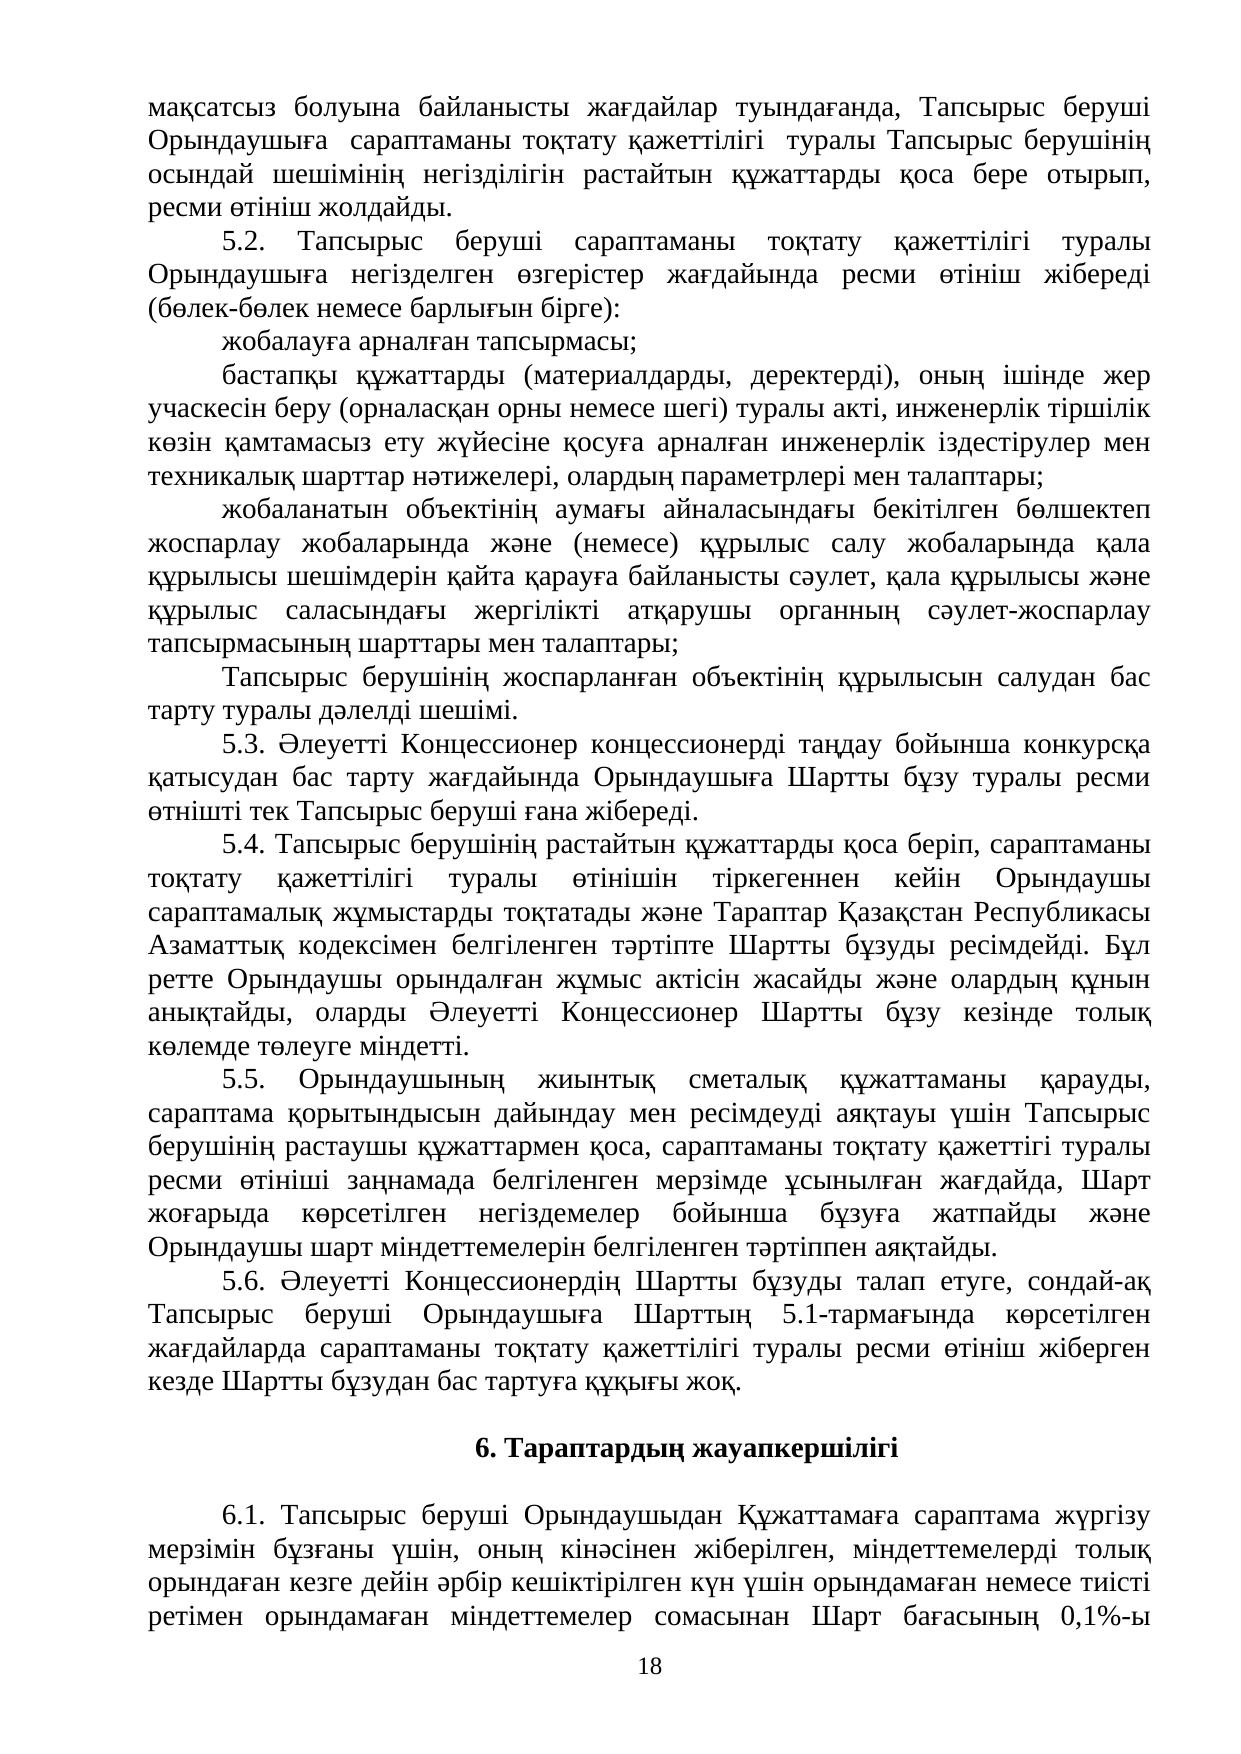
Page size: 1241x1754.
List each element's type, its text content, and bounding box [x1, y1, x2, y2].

text 5.2. Тапсырыс беруші сараптаманы тоқтату қажеттілігі туралы Орындаушыға негізделген өзгерістер жағдайында ресми өтініш жібереді (бөлек-бөлек немесе барлығын бірге): [148, 223, 1152, 323]
text 6. Тараптардың жауапкершілігі [148, 1430, 1152, 1464]
text 5.6. Әлеуетті Концессионердің Шартты бұзуды талап етуге, сондай-ақ Тапсырыс беруші Орындаушыға Шарттың 5.1-тармағында көрсетілген жағдайларда сараптаманы тоқтату қажеттілігі туралы ресми өтініш жіберген кезде Шартты бұзудан бас тартуға құқығы жоқ. [148, 1263, 1152, 1397]
text жобалауға арналған тапсырмасы; [148, 323, 1152, 357]
text жобаланатын объектінің аумағы айналасындағы бекітілген бөлшектеп жоспарлау жобаларында және (немесе) құрылыс салу жобаларында қала құрылысы шешімдерін қайта қарауға байланысты сәулет, қала құрылысы және құрылыс саласындағы жергілікті атқарушы органның сәулет-жоспарлау тапсырмасының шарттары мен талаптары; [148, 491, 1152, 659]
text Тапсырыс берушінің жоспарланған объектінің құрылысын салудан бас тарту туралы дәлелді шешімі. [148, 659, 1152, 726]
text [148, 1497, 1152, 1632]
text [148, 89, 1152, 223]
text бастапқы құжаттарды (материалдарды, деректерді), оның ішінде жер учаскесін беру (орналасқан орны немесе шегі) туралы акті, инженерлік тіршілік көзін қамтамасыз ету жүйесіне қосуға арналған инженерлік іздестірулер мен техникалық шарттар нәтижелері, олардың параметрлері мен талаптары; [148, 357, 1152, 491]
text 5.3. Әлеуетті Концессионер концессионерді таңдау бойынша конкурсқа қатысудан бас тарту жағдайында Орындаушыға Шартты бұзу туралы ресми өтнішті тек Тапсырыс беруші ғана жібереді. [148, 726, 1152, 827]
text 5.4. Тапсырыс берушінің растайтын құжаттарды қоса беріп, сараптаманы тоқтату қажеттілігі туралы өтінішін тіркегеннен кейін Орындаушы сараптамалық жұмыстарды тоқтатады және Тараптар Қазақстан Республикасы Азаматтық кодексімен белгіленген тәртіпте Шартты бұзуды ресімдейді. Бұл ретте Орындаушы орындалған жұмыс актісін жасайды және олардың құнын анықтайды, оларды Әлеуетті Концессионер Шартты бұзу кезінде толық көлемде төлеуге міндетті. [148, 827, 1152, 1061]
text 5.5. Орындаушының жиынтық сметалық құжаттаманы қарауды, сараптама қорытындысын дайындау мен ресімдеуді аяқтауы үшін Тапсырыс берушінің растаушы құжаттармен қоса, сараптаманы тоқтату қажеттігі туралы ресми өтініші заңнамада белгіленген мерзімде ұсынылған жағдайда, Шарт жоғарыда көрсетілген негіздемелер бойынша бұзуға жатпайды және Орындаушы шарт міндеттемелерін белгіленген тәртіппен аяқтайды. [148, 1061, 1152, 1263]
